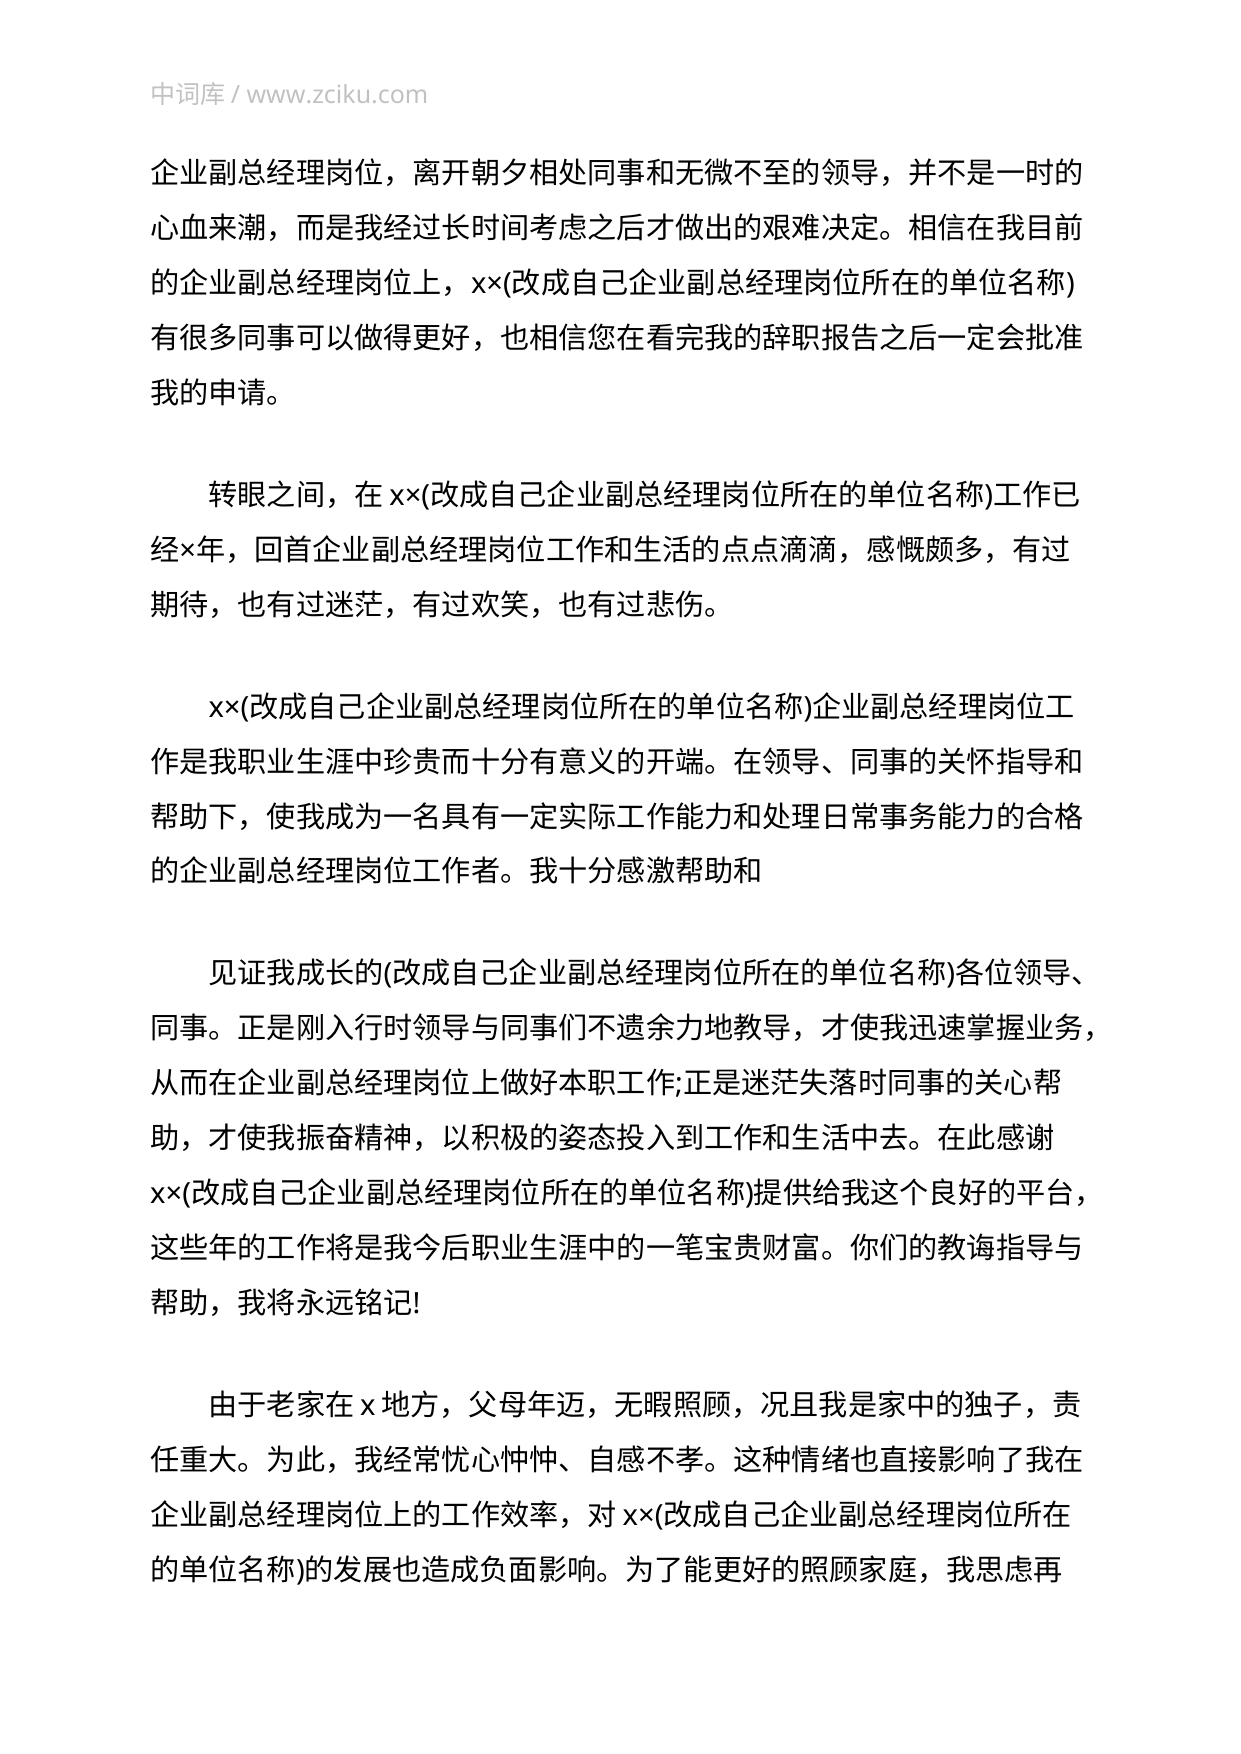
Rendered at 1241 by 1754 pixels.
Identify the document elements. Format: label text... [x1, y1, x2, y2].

text 见证我成长的(改成自己企业副总经理岗位所在的单位名称)各位领导、同事。正是刚入行时领导与同事们不遗余力地教导，才使我迅速掌握业务，从而在企业副总经理岗位上做好本职工作;正是迷茫失落时同事的关心帮助，才使我振奋精神，以积极的姿态投入到工作和生活中去。在此感谢x×(改成自己企业副总经理岗位所在的单位名称)提供给我这个良好的平台，这些年的工作将是我今后职业生涯中的一笔宝贵财富。你们的教诲指导与帮助，我将永远铭记! [150, 950, 1090, 1322]
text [150, 150, 1090, 412]
text x×(改成自己企业副总经理岗位所在的单位名称)企业副总经理岗位工作是我职业生涯中珍贵而十分有意义的开端。在领导、同事的关怀指导和帮助下，使我成为一名具有一定实际工作能力和处理日常事务能力的合格的企业副总经理岗位工作者。我十分感激帮助和 [150, 683, 1090, 890]
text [150, 1381, 1090, 1589]
text 转眼之间，在x×(改成自己企业副总经理岗位所在的单位名称)工作已经×年，回首企业副总经理岗位工作和生活的点点滴滴，感慨颇多，有过期待，也有过迷茫，有过欢笑，也有过悲伤。 [150, 471, 1090, 624]
